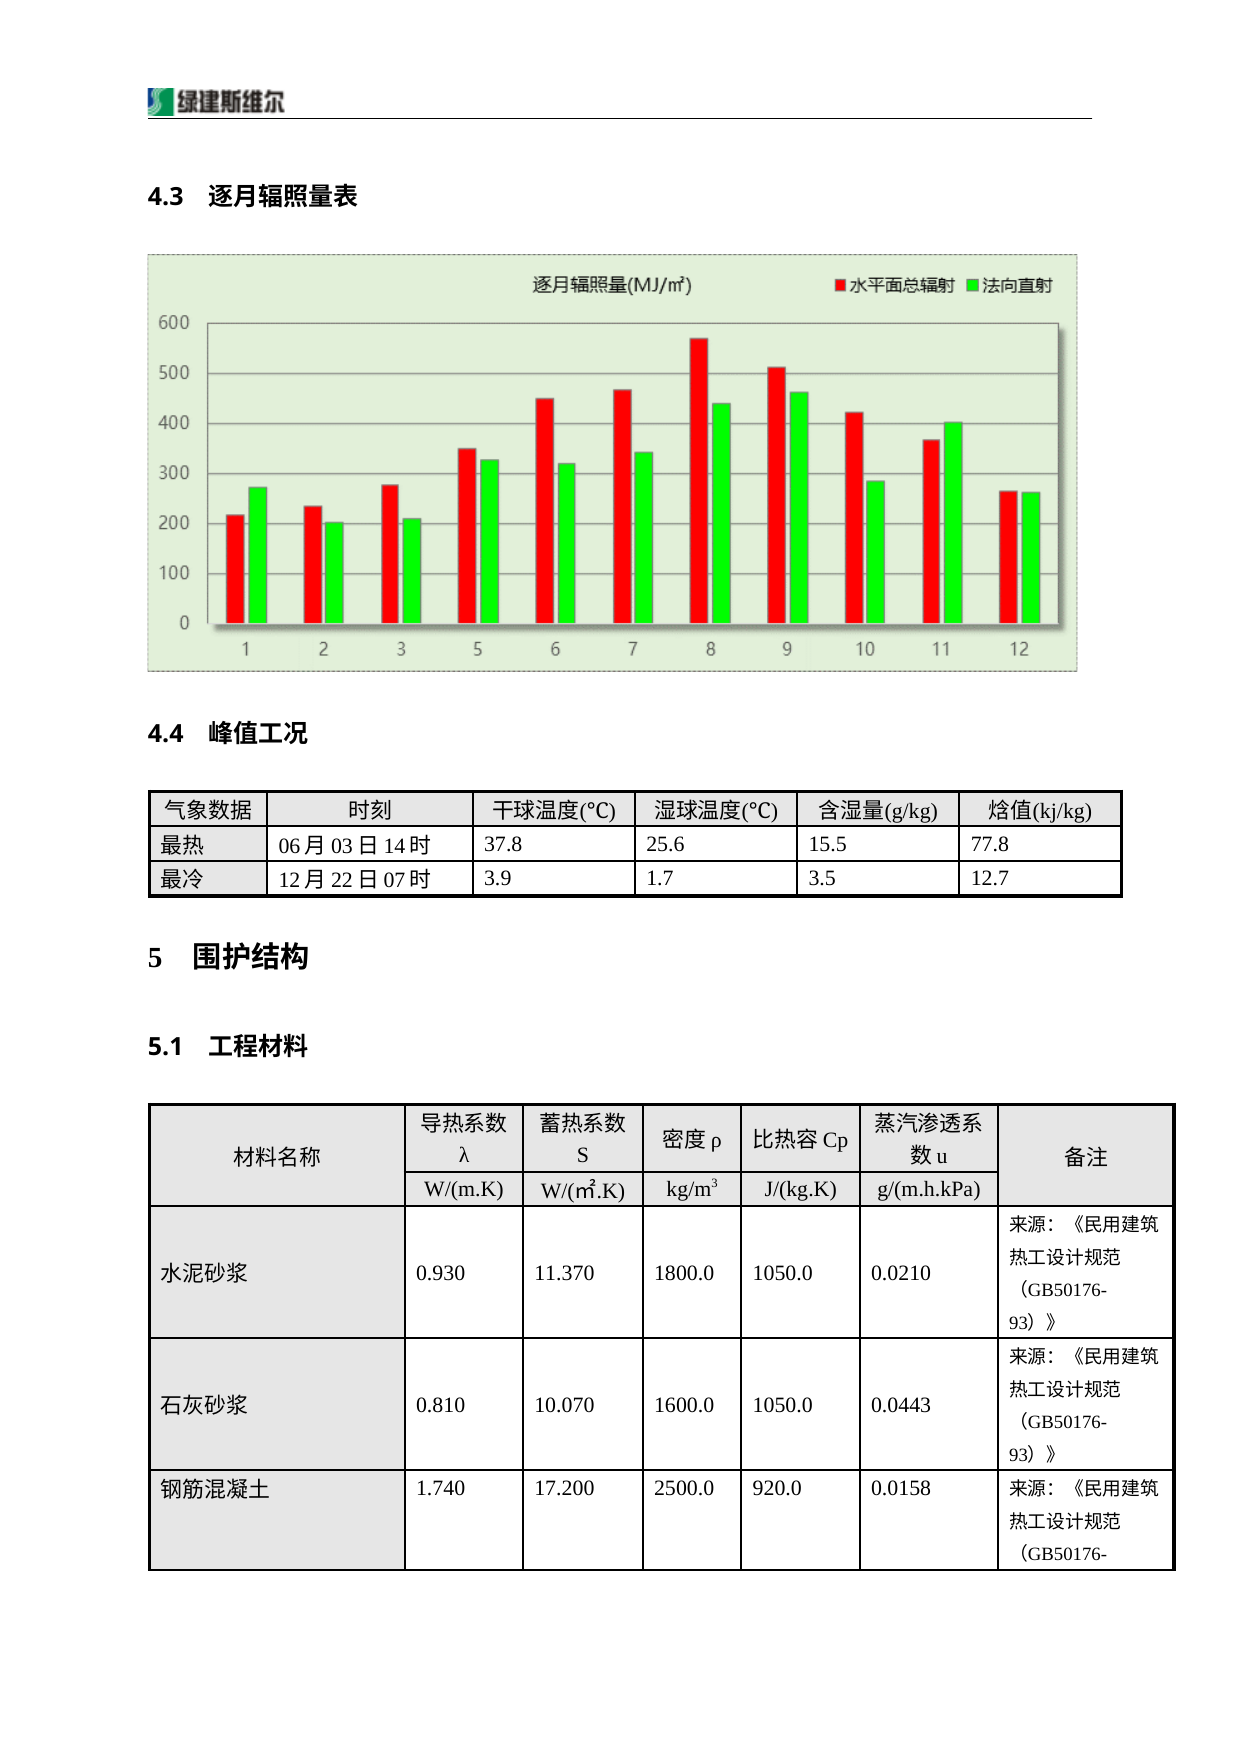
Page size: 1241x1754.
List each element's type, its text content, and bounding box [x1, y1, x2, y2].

table_cell 77.8 [960, 827, 1120, 860]
table_cell 0.930 [406, 1207, 522, 1337]
table_cell 0.0210 [861, 1207, 997, 1337]
table_header 材料名称 [151, 1106, 404, 1205]
table_cell 17.200 [524, 1471, 642, 1569]
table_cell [999, 1471, 1172, 1569]
table_cell W/(㎡.K) [524, 1173, 642, 1205]
table_cell W/(m.K) [406, 1173, 522, 1205]
table_header 时刻 [268, 793, 472, 825]
table_cell 来源：《民用建筑热工设计规范（GB50176-93）》 [999, 1339, 1172, 1469]
table_cell 钢筋混凝土 [151, 1471, 404, 1569]
subtitle 逐月辐照量表 [148, 162, 1092, 227]
table_cell 最冷 [151, 862, 266, 894]
table_header 蓄热系数S [524, 1106, 642, 1171]
table_cell 11.370 [524, 1207, 642, 1337]
table_cell J/(kg.K) [742, 1173, 859, 1205]
table_header 蒸汽渗透系数u [861, 1106, 997, 1171]
table_cell 0.0158 [861, 1471, 997, 1569]
table_cell 石灰砂浆 [151, 1339, 404, 1469]
table_cell 水泥砂浆 [151, 1207, 404, 1337]
table_cell 来源：《民用建筑热工设计规范（GB50176-93）》 [999, 1207, 1172, 1337]
table_header 干球温度(℃) [474, 793, 634, 825]
subtitle 峰值工况 [148, 699, 1092, 764]
table_cell 1600.0 [644, 1339, 740, 1469]
table_header 比热容Cp [742, 1106, 859, 1171]
subtitle 工程材料 [148, 1012, 1092, 1077]
table_header 焓值(kj/kg) [960, 793, 1120, 825]
table_cell 0.810 [406, 1339, 522, 1469]
table_cell 06月03日14时 [268, 827, 472, 860]
table_cell 1.740 [406, 1471, 522, 1569]
table_cell 0.0443 [861, 1339, 997, 1469]
table_header 备注 [999, 1106, 1172, 1205]
table_cell 37.8 [474, 827, 634, 860]
picture [147, 88, 288, 116]
table_header 导热系数λ [406, 1106, 522, 1171]
table_cell 最热 [151, 827, 266, 860]
table_cell 3.9 [474, 862, 634, 894]
table_cell kg/m3 [644, 1173, 740, 1205]
table_header 含湿量(g/kg) [798, 793, 958, 825]
table_cell 10.070 [524, 1339, 642, 1469]
table_cell 12月22日07时 [268, 862, 472, 894]
table_cell 920.0 [742, 1471, 859, 1569]
table_cell 1800.0 [644, 1207, 740, 1337]
table_cell 1.7 [636, 862, 796, 894]
table_cell 3.5 [798, 862, 958, 894]
subtitle 围护结构 [148, 922, 1092, 987]
table_cell 15.5 [798, 827, 958, 860]
table_cell 25.6 [636, 827, 796, 860]
table_header 气象数据 [151, 793, 266, 825]
table_cell 1050.0 [742, 1207, 859, 1337]
table_cell g/(m.h.kPa) [861, 1173, 997, 1205]
table_cell 12.7 [960, 862, 1120, 894]
table_cell 2500.0 [644, 1471, 740, 1569]
table_cell 1050.0 [742, 1339, 859, 1469]
picture [147, 254, 1078, 672]
table_header 湿球温度(℃) [636, 793, 796, 825]
table_header 密度ρ [644, 1106, 740, 1171]
